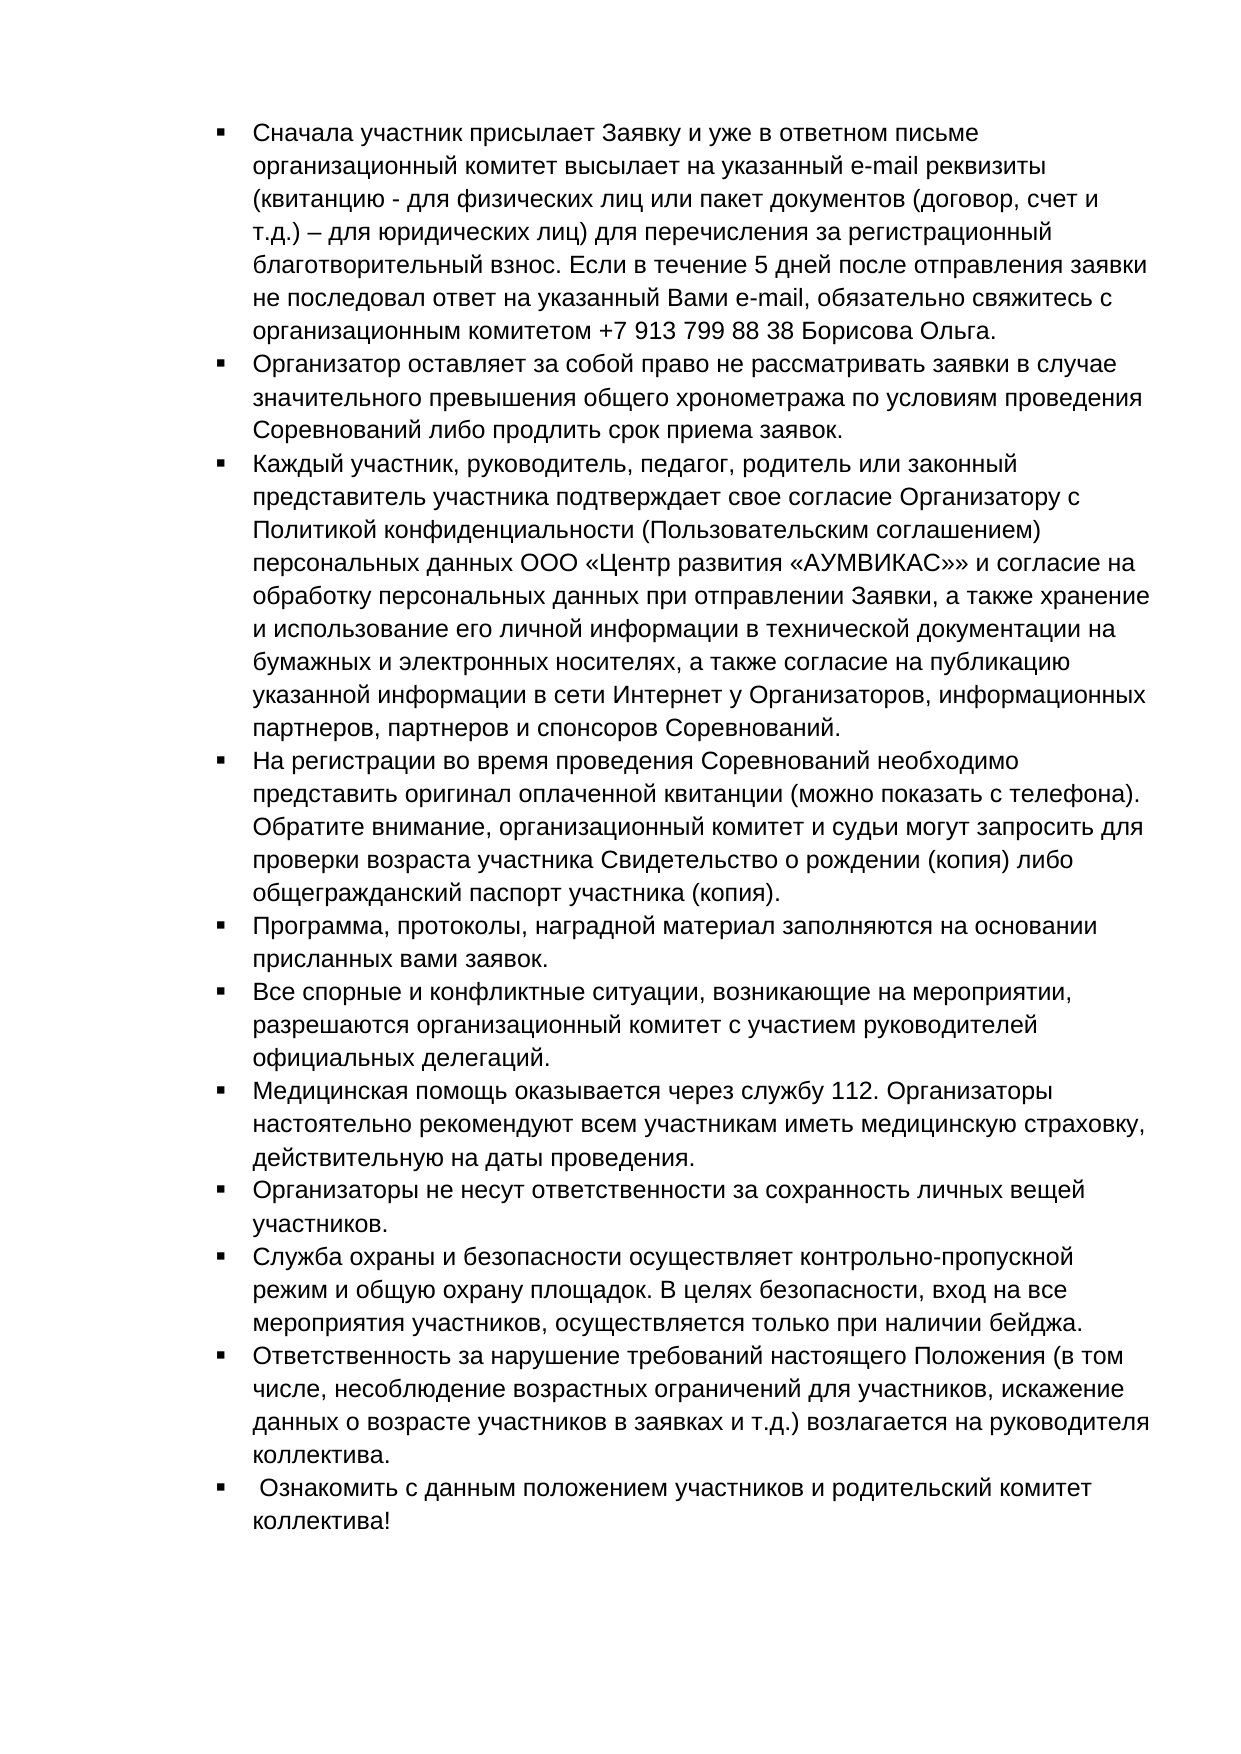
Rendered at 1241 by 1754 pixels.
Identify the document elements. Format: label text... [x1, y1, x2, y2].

list Ознакомить с данным положением участников и родительский комитет коллектива! [215, 1473, 1152, 1535]
list Каждый участник, руководитель, педагог, родитель или законный представитель участника подтверждает свое согласие Организатору с Политикой конфиденциальности (Пользовательским соглашением) персональных данных ООО «Центр развития «АУМВИКАС»» и согласие на обработку персональных данных при отправлении Заявки, а также хранение и использование его личной информации в технической документации на бумажных и электронных носителях, а также согласие на публикацию указанной информации в сети Интернет у Организаторов, информационных партнеров, партнеров и спонсоров Соревнований. [215, 448, 1152, 742]
list Программа, протоколы, наградной материал заполняются на основании присланных вами заявок. [215, 911, 1152, 973]
list Медицинская помощь оказывается через службу 112. Организаторы настоятельно рекомендуют всем участникам иметь медицинскую страховку, действительную на даты проведения. [215, 1076, 1152, 1171]
list Все спорные и конфликтные ситуации, возникающие на мероприятии, разрешаются организационный комитет с участием руководителей официальных делегаций. [215, 977, 1152, 1072]
list Организаторы не несут ответственности за сохранность личных вещей участников. [215, 1176, 1152, 1237]
list Служба охраны и безопасности осуществляет контрольно-пропускной режим и общую охрану площадок. В целях безопасности, вход на все мероприятия участников, осуществляется только при наличии бейджа. [215, 1242, 1152, 1337]
list На регистрации во время проведения Соревнований необходимо представить оригинал оплаченной квитанции (можно показать с телефона). Обратите внимание, организационный комитет и судьи могут запросить для проверки возраста участника Свидетельство о рождении (копия) либо общегражданский паспорт участника (копия). [215, 746, 1152, 907]
list Организатор оставляет за собой право не рассматривать заявки в случае значительного превышения общего хронометража по условиям проведения Соревнований либо продлить срок приема заявок. [215, 349, 1152, 444]
list Ответственность за нарушение требований настоящего Положения (в том числе, несоблюдение возрастных ограничений для участников, искажение данных о возрасте участников в заявках и т.д.) возлагается на руководителя коллектива. [215, 1341, 1152, 1469]
list Сначала участник присылает Заявку и уже в ответном письме организационный комитет высылает на указанный e-mail реквизиты (квитанцию - для физических лиц или пакет документов (договор, счет и т.д.) – для юридических лиц) для перечисления за регистрационный благотворительный взнос. Если в течение 5 дней после отправления заявки не последовал ответ на указанный Вами e-mail, обязательно свяжитесь с организационным комитетом +7 913 799 88 38 Борисова Ольга. [215, 118, 1152, 345]
